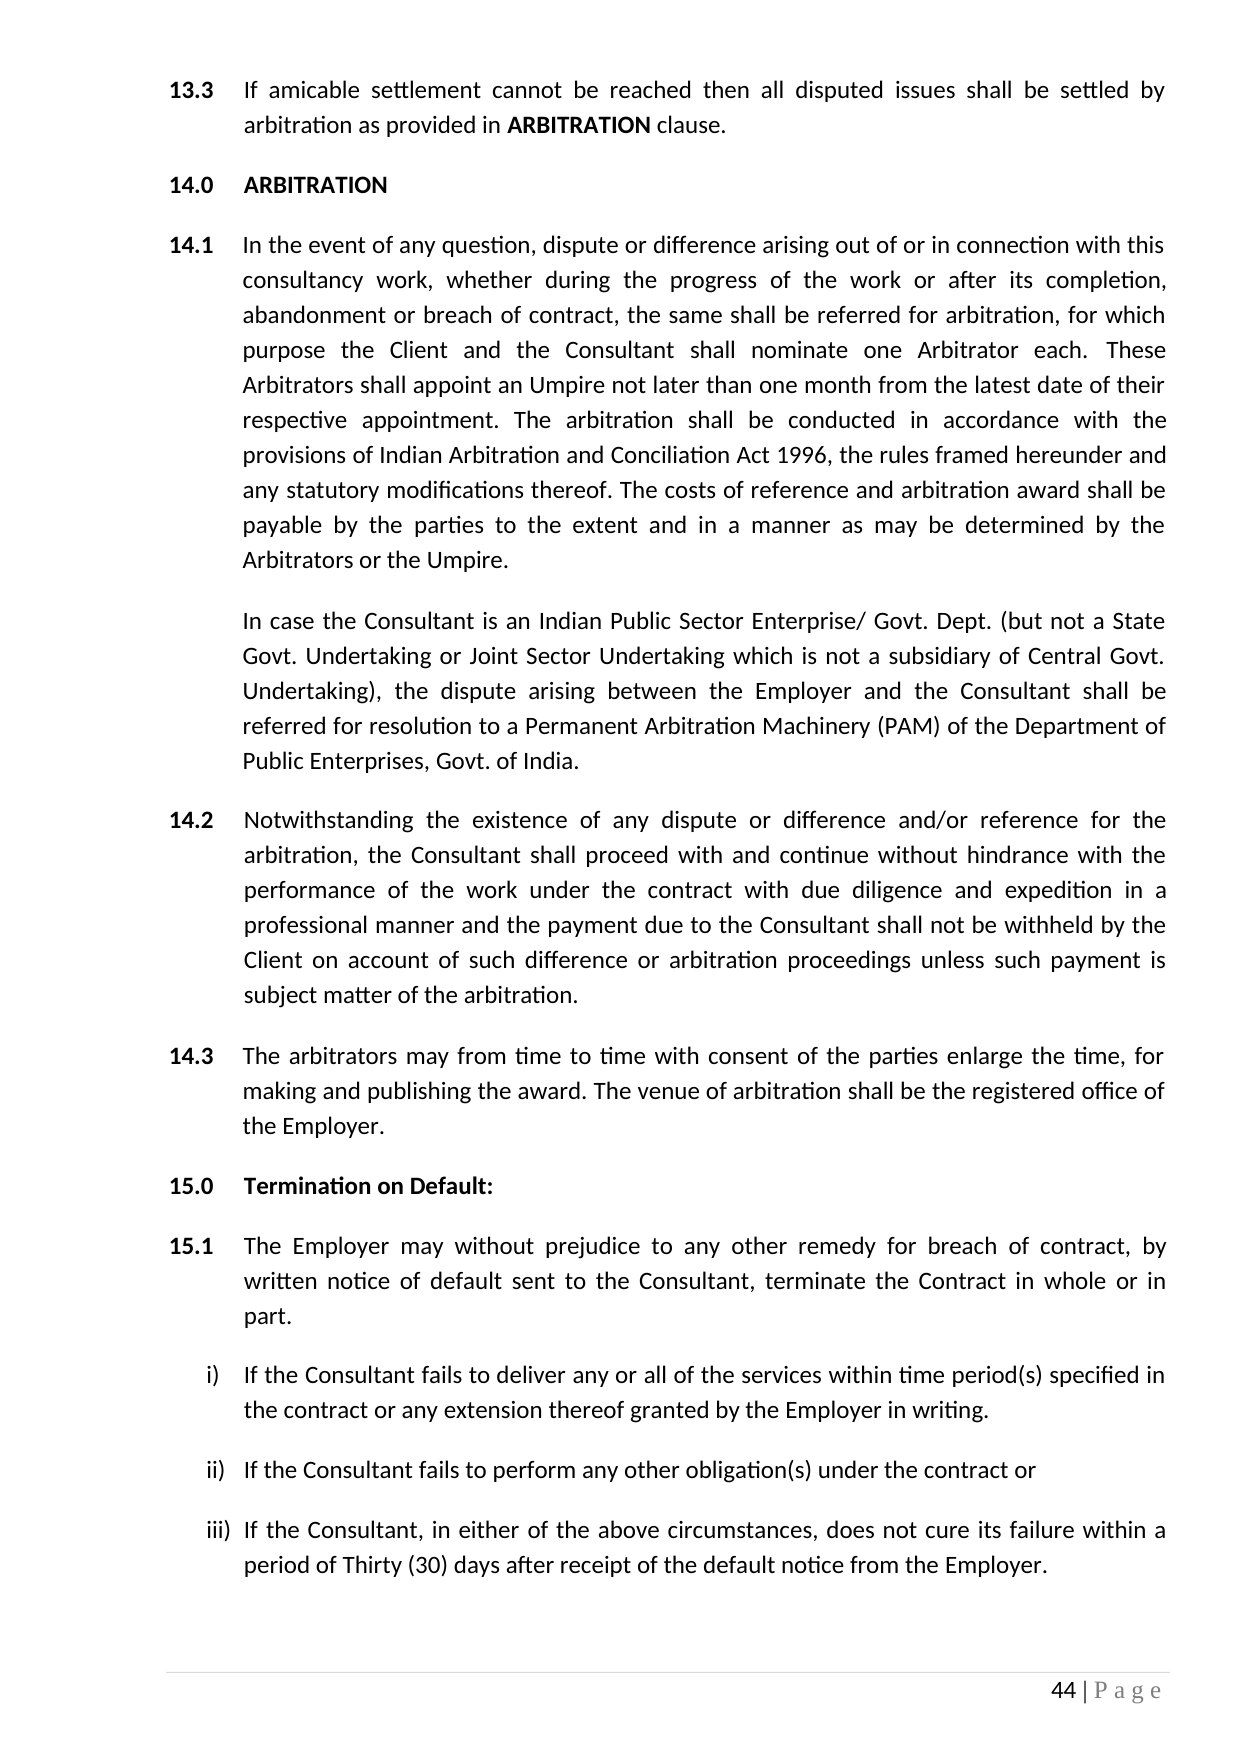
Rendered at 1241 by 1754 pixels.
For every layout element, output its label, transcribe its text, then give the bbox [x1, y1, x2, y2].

list If the Consultant, in either of the above circumstances, does not cure its failure within a period of Thirty (30) days after receipt of the default notice from the Employer. [206, 1514, 1166, 1580]
subtitle ARBITRATION [169, 169, 1186, 200]
list If amicable settlement cannot be reached then all disputed issues shall be settled by arbitration as provided in ARBITRATION clause. [169, 74, 1166, 140]
list The arbitrators may from time to time with consent of the parties enlarge the time, for making and publishing the award. The venue of arbitration shall be the registered office of the Employer. [169, 1040, 1166, 1140]
text In case the Consultant is an Indian Public Sector Enterprise/ Govt. Dept. (but not a State Govt. Undertaking or Joint Sector Undertaking which is not a subsidiary of Central Govt. Undertaking), the dispute arising between the Employer and the Consultant shall be referred for resolution to a Permanent Arbitration Machinery (PAM) of the Department of Public Enterprises, Govt. of India. [242, 605, 1167, 775]
list The Employer may without prejudice to any other remedy for breach of contract, by written notice of default sent to the Consultant, terminate the Contract in whole or in part. [169, 1230, 1167, 1330]
list In the event of any question, dispute or difference arising out of or in connection with this consultancy work, whether during the progress of the work or after its completion, abandonment or breach of contract, the same shall be referred for arbitration, for which purpose the Client and the Consultant shall nominate one Arbitrator each. These Arbitrators shall appoint an Umpire not later than one month from the latest date of their respective appointment. The arbitration shall be conducted in accordance with the provisions of Indian Arbitration and Conciliation Act 1996, the rules framed hereunder and any statutory modifications thereof. The costs of reference and arbitration award shall be payable by the parties to the extent and in a manner as may be determined by the Arbitrators or the Umpire. [169, 229, 1167, 575]
list If the Consultant fails to deliver any or all of the services within time period(s) specified in the contract or any extension thereof granted by the Employer in writing. [206, 1359, 1166, 1425]
list If the Consultant fails to perform any other obligation(s) under the contract or [206, 1454, 1186, 1485]
subtitle Termination on Default: [169, 1170, 1186, 1200]
list Notwithstanding the existence of any dispute or difference and/or reference for the arbitration, the Consultant shall proceed with and continue without hindrance with the performance of the work under the contract with due diligence and expedition in a professional manner and the payment due to the Consultant shall not be withheld by the Client on account of such difference or arbitration proceedings unless such payment is subject matter of the arbitration. [169, 804, 1167, 1010]
